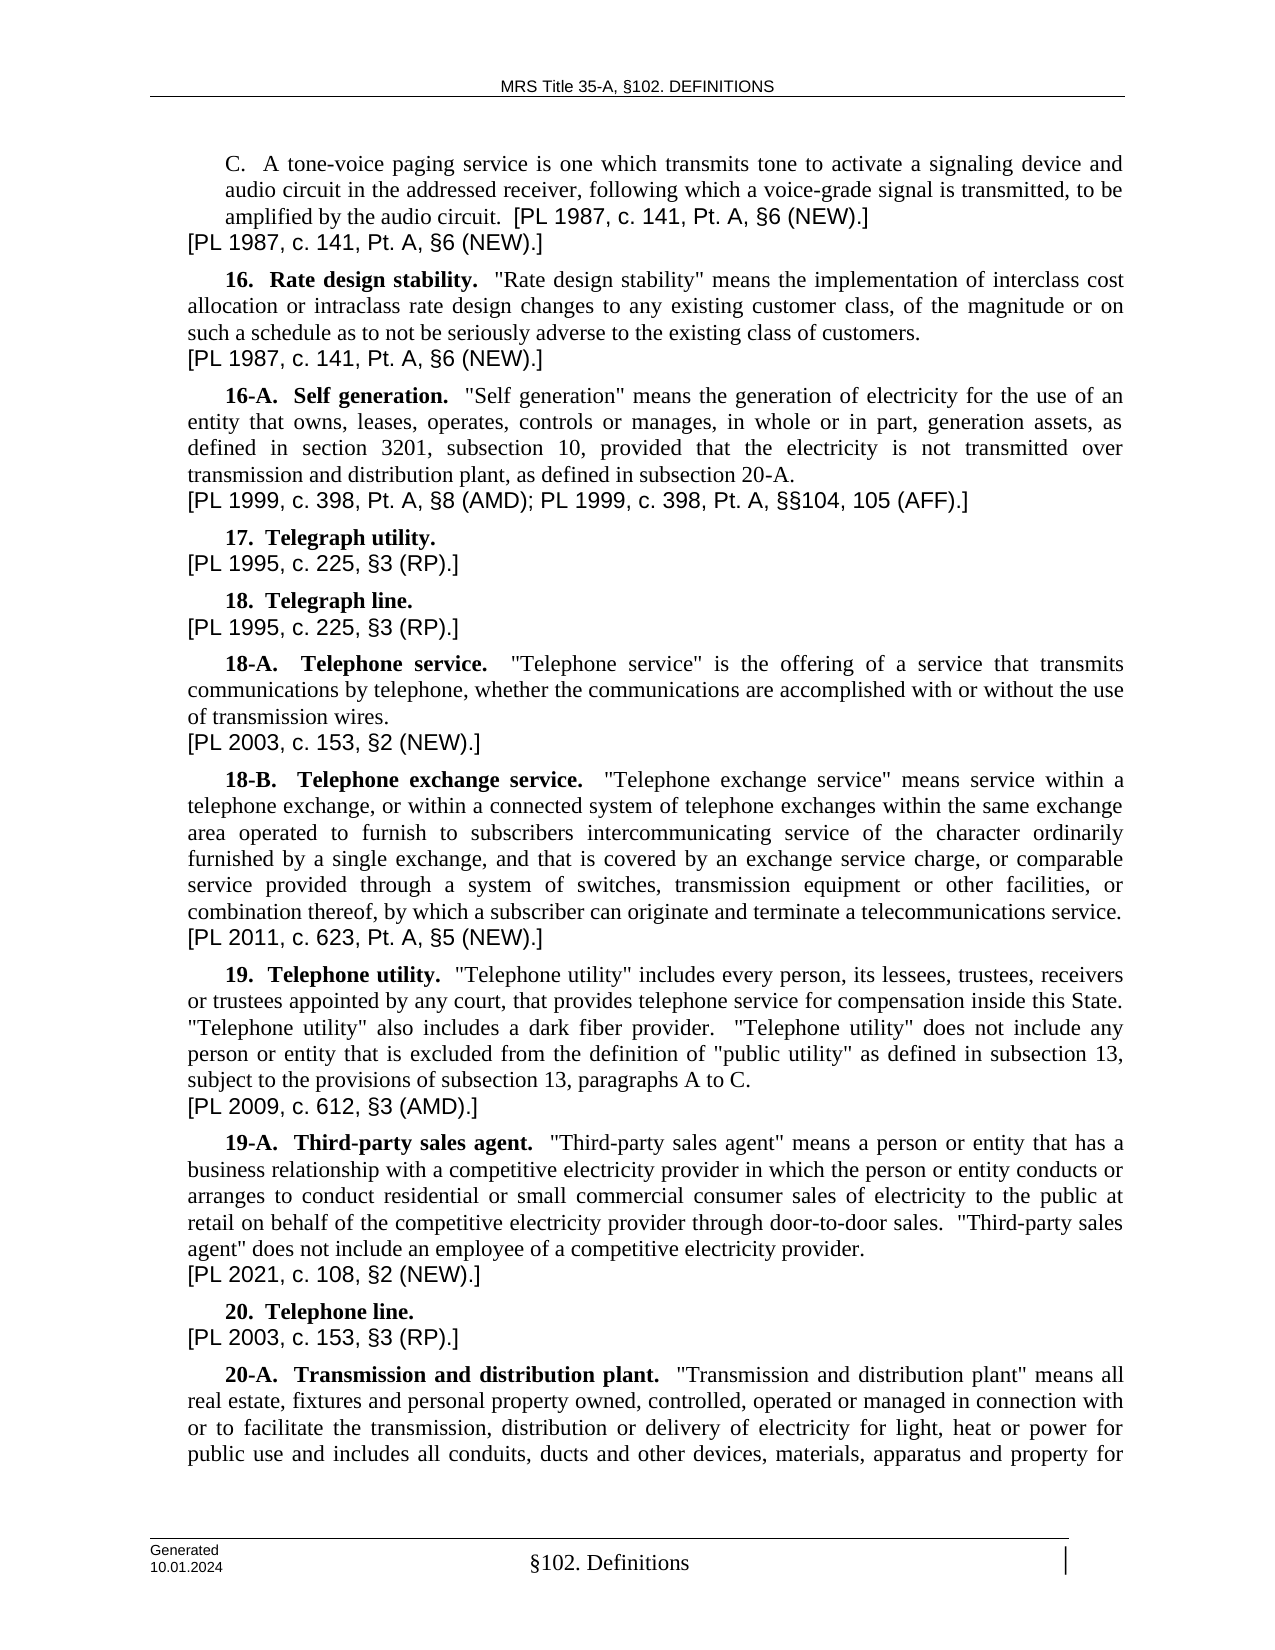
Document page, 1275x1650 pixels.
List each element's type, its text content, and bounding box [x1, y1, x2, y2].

text [PL 1987, c. 141, Pt. A, §6 (NEW).] [187, 345, 1125, 371]
text [PL 2009, c. 612, §3 (AMD).] [187, 1093, 1125, 1119]
text [PL 1995, c. 225, §3 (RP).] [187, 550, 1125, 577]
text [PL 1995, c. 225, §3 (RP).] [187, 613, 1125, 640]
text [187, 1361, 1125, 1467]
text [PL 2003, c. 153, §2 (NEW).] [187, 729, 1125, 756]
text 20. Telephone line. [187, 1298, 1125, 1324]
text 18-B. Telephone exchange service. "Telephone exchange service" means service within a telephone exchange, or within a connected system of telephone exchanges within the same exchange area operated to furnish to subscribers intercommunicating service of the character ordinarily furnished by a single exchange, and that is covered by an exchange service charge, or comparable service provided through a system of switches, transmission equipment or other facilities, or combination thereof, by which a subscriber can originate and terminate a telecommunications service. [187, 766, 1125, 924]
text 18. Telegraph line. [187, 587, 1125, 613]
text [PL 1999, c. 398, Pt. A, §8 (AMD); PL 1999, c. 398, Pt. A, §§104, 105 (AFF).] [187, 487, 1125, 513]
text [PL 2003, c. 153, §3 (RP).] [187, 1324, 1125, 1351]
text 17. Telegraph utility. [187, 524, 1125, 550]
text 16-A. Self generation. "Self generation" means the generation of electricity for the use of an entity that owns, leases, operates, controls or manages, in whole or in part, generation assets, as defined in section 3201, subsection 10, provided that the electricity is not transmitted over transmission and distribution plant, as defined in subsection 20‑A. [187, 382, 1125, 487]
text 19-A. Third-party sales agent. "Third-party sales agent" means a person or entity that has a business relationship with a competitive electricity provider in which the person or entity conducts or arranges to conduct residential or small commercial consumer sales of electricity to the public at retail on behalf of the competitive electricity provider through door-to-door sales. "Third-party sales agent" does not include an employee of a competitive electricity provider. [187, 1129, 1125, 1261]
text [PL 2021, c. 108, §2 (NEW).] [187, 1261, 1125, 1288]
text [PL 2011, c. 623, Pt. A, §5 (NEW).] [187, 924, 1125, 951]
text [PL 1987, c. 141, Pt. A, §6 (NEW).] [187, 229, 1125, 256]
text 19. Telephone utility. "Telephone utility" includes every person, its lessees, trustees, receivers or trustees appointed by any court, that provides telephone service for compensation inside this State. "Telephone utility" also includes a dark fiber provider. "Telephone utility" does not include any person or entity that is excluded from the definition of "public utility" as defined in subsection 13, subject to the provisions of subsection 13, paragraphs A to C. [187, 961, 1125, 1093]
text 16. Rate design stability. "Rate design stability" means the implementation of interclass cost allocation or intraclass rate design changes to any existing customer class, of the magnitude or on such a schedule as to not be seriously adverse to the existing class of customers. [187, 266, 1125, 345]
text 18-A. Telephone service. "Telephone service" is the offering of a service that transmits communications by telephone, whether the communications are accomplished with or without the use of transmission wires. [187, 650, 1125, 729]
text C. A tone-voice paging service is one which transmits tone to activate a signaling device and audio circuit in the addressed receiver, following which a voice-grade signal is transmitted, to be amplified by the audio circuit. [PL 1987, c. 141, Pt. A, §6 (NEW).] [225, 150, 1125, 229]
